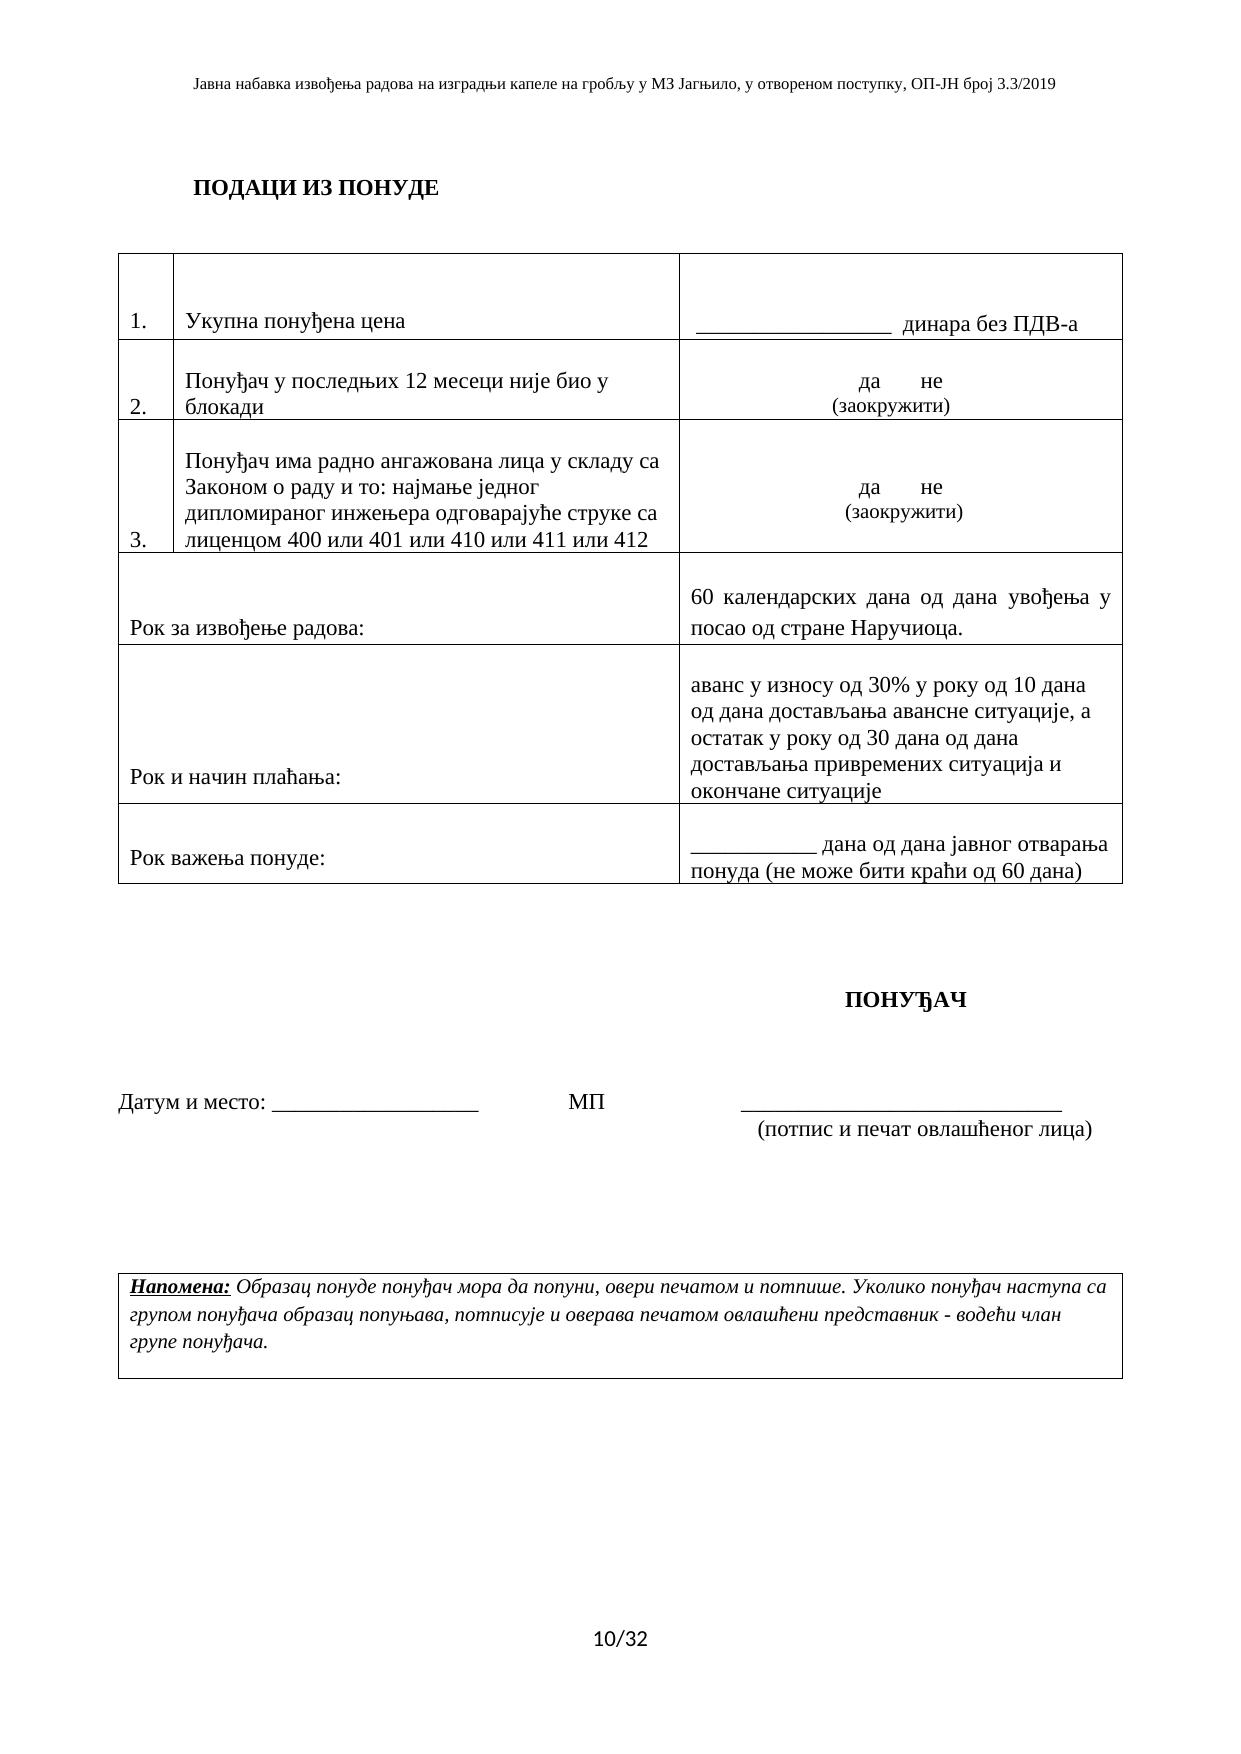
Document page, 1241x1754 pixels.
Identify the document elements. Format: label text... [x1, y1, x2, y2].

table_cell Рок важења понуде: [119, 804, 679, 883]
table_cell 3. [119, 420, 173, 552]
text Датум и место: __________________ МП ____________________________ (потпис и печат овлашћеног лица) [118, 1088, 1122, 1141]
text ПОДАЦИ ИЗ ПОНУДЕ [118, 174, 1122, 200]
table_cell Рок и начин плаћања: [119, 645, 679, 803]
table_cell Рок за извођење радова: [119, 553, 679, 644]
table_cell ___________ дана од дана јавног отварања понуда (не може бити краћи од 60 дана) [680, 804, 1122, 883]
table_cell Понуђач у последњих 12 месеци није био у блокади [174, 340, 679, 419]
table_header Напомена: Образац понуде понуђач мора да попуни, овери печатом и потпише. Уколико понуђач наступа са групом понуђача образац попуњава, потписује и оверава печатом овлашћени представник - водећи члан групе понуђача. [119, 1274, 1122, 1378]
table_header Укупна понуђена цена [174, 254, 679, 339]
table_cell да не (заокружити) [680, 420, 1122, 552]
table_cell Понуђач има радно ангажована лица у складу са Законом о раду и то: најмање једног дипломираног инжењера одговарајуће струке са лиценцом 400 или 401 или 410 или 411 или 412 [174, 420, 679, 552]
table_cell аванс у износу од 30% у року од 10 дана од дана достављања авансне ситуације, а остатак у року од 30 дана од дана достављања привремених ситуација и окончане ситуације [680, 645, 1122, 803]
table_header 1. [119, 254, 173, 339]
table_cell да не (заокружити) [680, 340, 1122, 419]
table_cell 60 календарских дана од дана увођења у посао од стране Наручиоца. [680, 553, 1122, 644]
table_header _________________ динара без ПДВ-а [680, 254, 1122, 339]
table_cell 2. [119, 340, 173, 419]
text ПОНУЂАЧ [118, 986, 1122, 1013]
